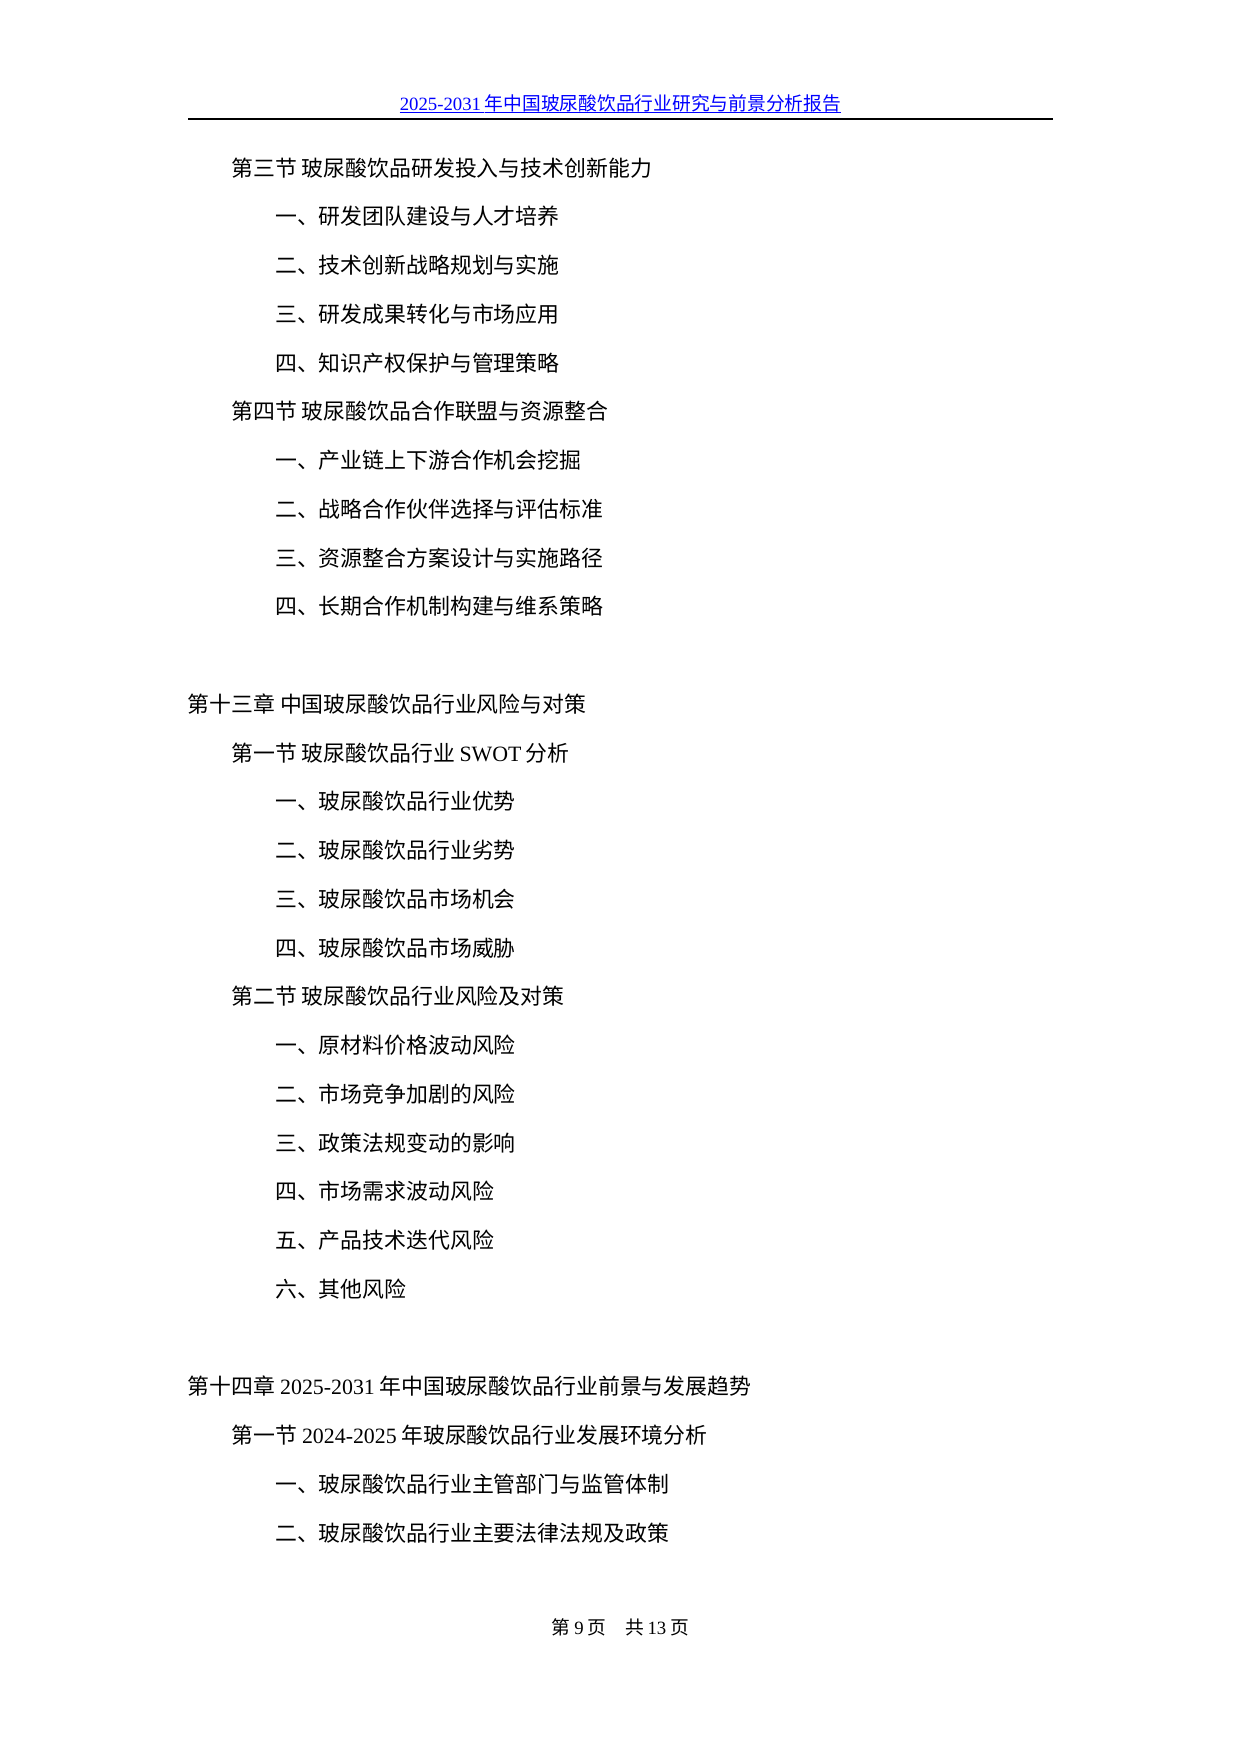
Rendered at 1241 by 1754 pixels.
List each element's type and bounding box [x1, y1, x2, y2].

text [187, 150, 1053, 1548]
